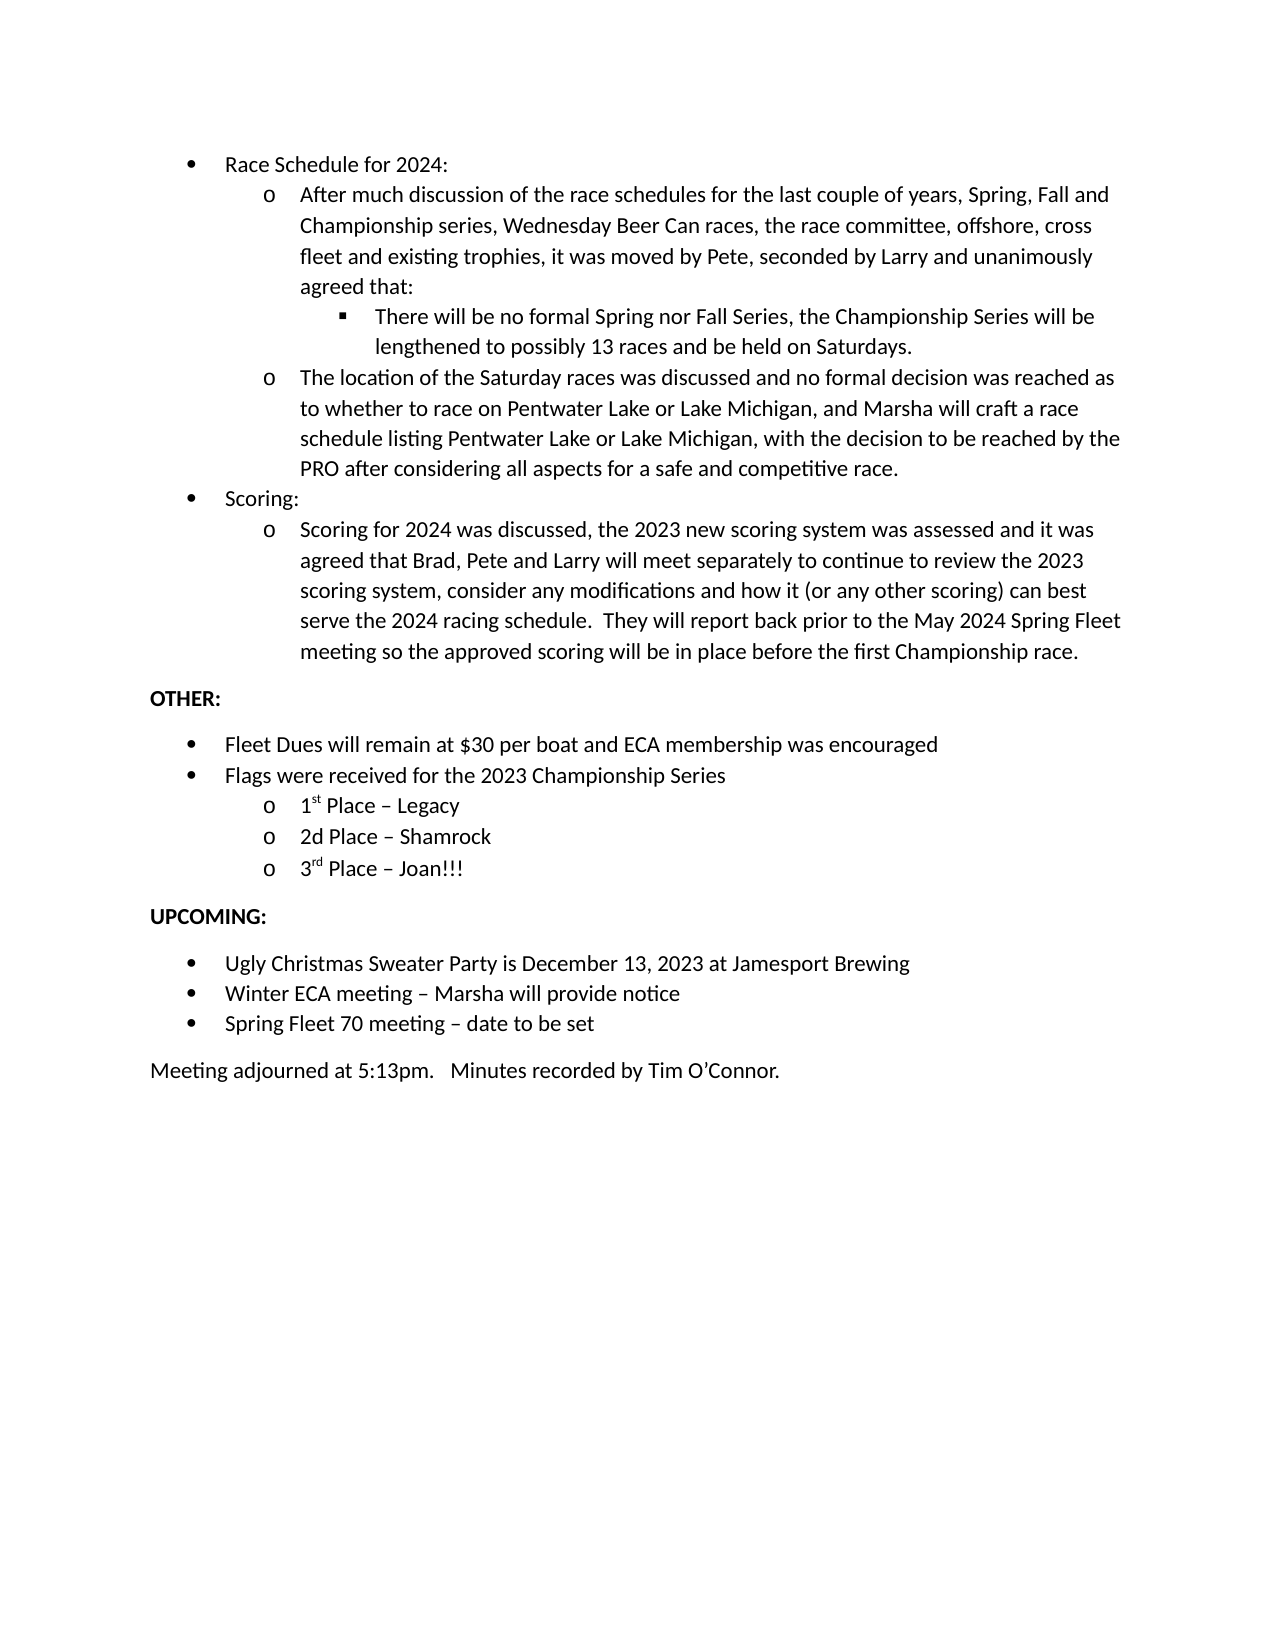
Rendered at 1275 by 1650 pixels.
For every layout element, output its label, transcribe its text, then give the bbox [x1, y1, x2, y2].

list The location of the Saturday races was discussed and no formal decision was reached as to whether to race on Pentwater Lake or Lake Michigan, and Marsha will craft a race schedule listing Pentwater Lake or Lake Michigan, with the decision to be reached by the PRO after considering all aspects for a safe and competitive race. [262, 363, 1125, 482]
list There will be no formal Spring nor Fall Series, the Championship Series will be lengthened to possibly 13 races and be held on Saturdays. [337, 302, 1125, 360]
text UPCOMING: [150, 902, 1125, 930]
text Meeting adjourned at 5:13pm. Minutes recorded by Tim O’Connor. [150, 1056, 1125, 1084]
list Ugly Christmas Sweater Party is December 13, 2023 at Jamesport Brewing [187, 949, 1125, 977]
list Flags were received for the 2023 Championship Series [187, 761, 1125, 789]
list Spring Fleet 70 meeting – date to be set [187, 1009, 1125, 1037]
list Scoring for 2024 was discussed, the 2023 new scoring system was assessed and it was agreed that Brad, Pete and Larry will meet separately to continue to review the 2023 scoring system, consider any modifications and how it (or any other scoring) can best serve the 2024 racing schedule. They will report back prior to the May 2024 Spring Fleet meeting so the approved scoring will be in place before the first Championship race. [262, 515, 1125, 665]
list Scoring: [187, 484, 1125, 513]
list Winter ECA meeting – Marsha will provide notice [187, 979, 1125, 1007]
list 3rd Place – Joan!!! [262, 854, 1125, 883]
list 2d Place – Shamrock [262, 822, 1125, 852]
list Fleet Dues will remain at $30 per boat and ECA membership was encouraged [187, 731, 1125, 758]
list 1st Place – Legacy [262, 791, 1125, 820]
list Race Schedule for 2024: [187, 150, 1125, 178]
list After much discussion of the race schedules for the last couple of years, Spring, Fall and Championship series, Wednesday Beer Can races, the race committee, offshore, cross fleet and existing trophies, it was moved by Pete, seconded by Larry and unanimously agreed that: [262, 180, 1125, 300]
text OTHER: [150, 684, 1125, 712]
